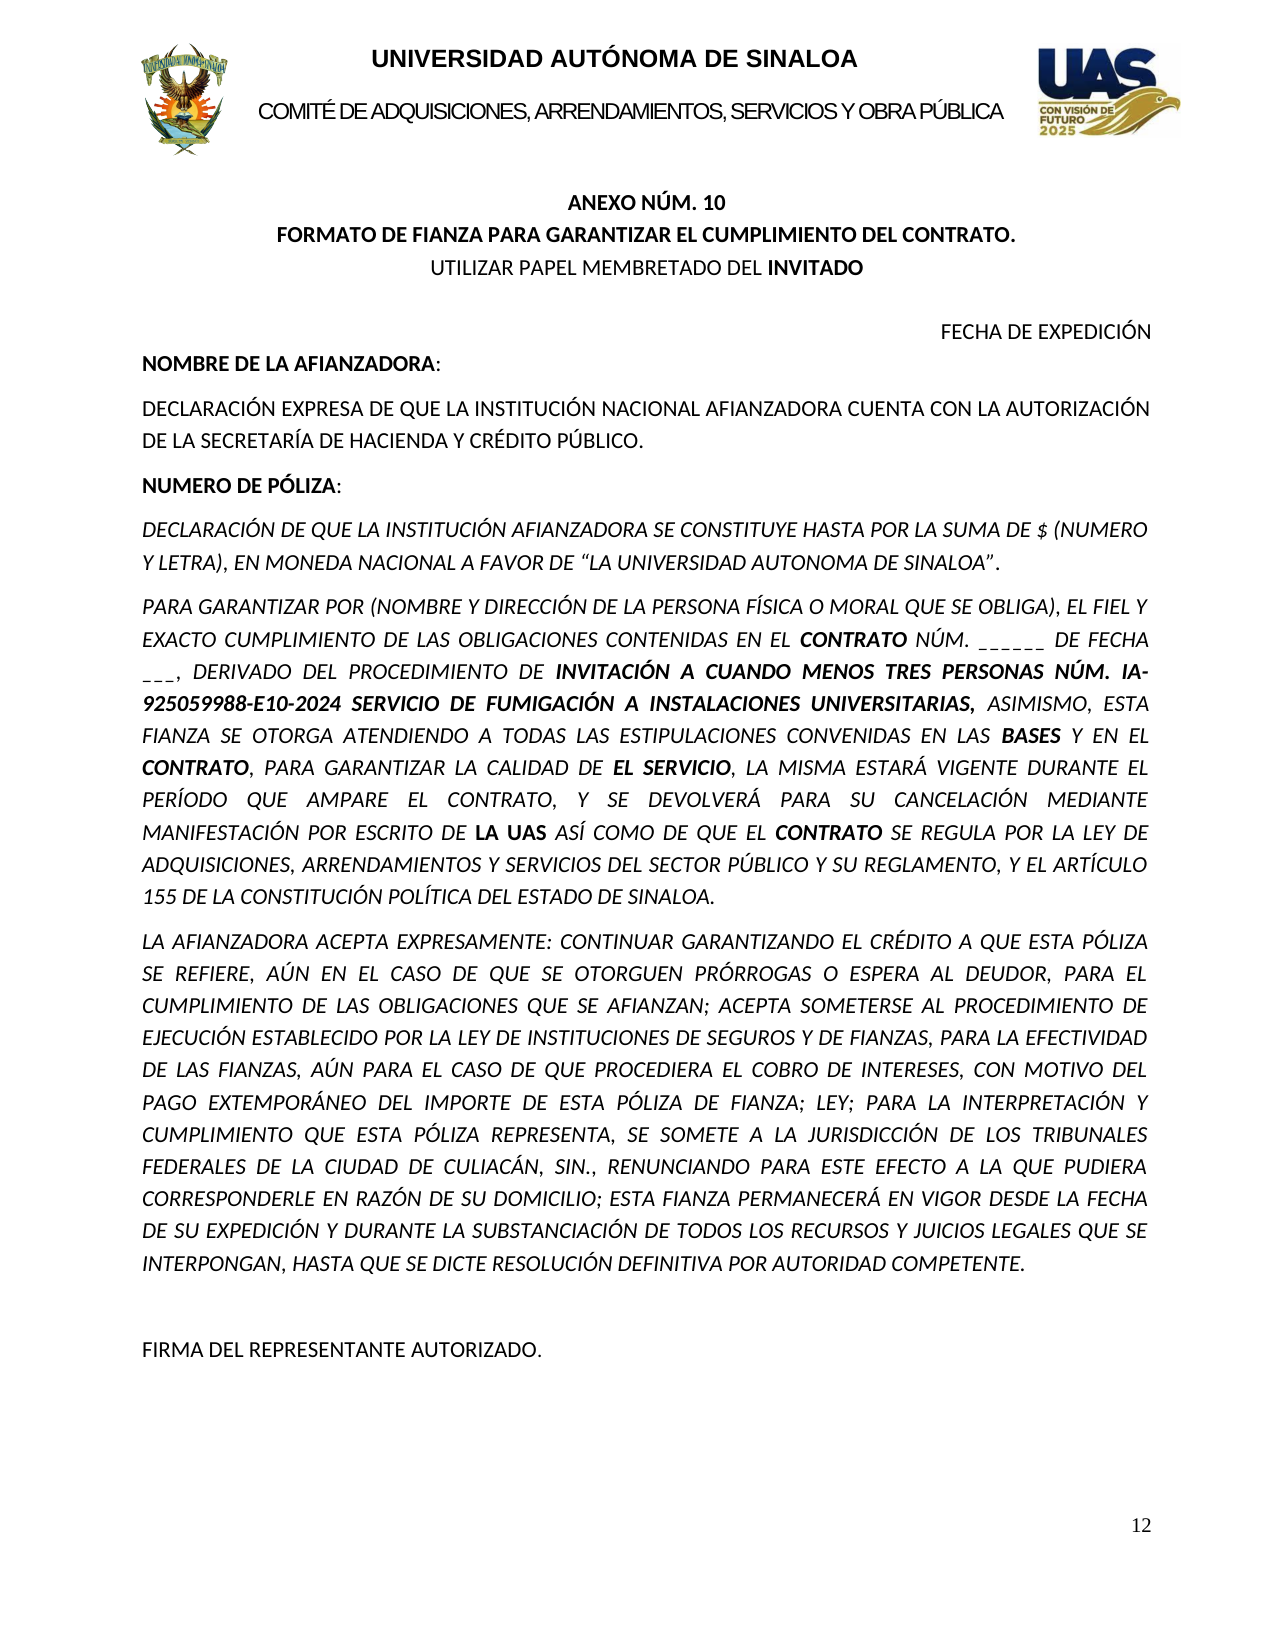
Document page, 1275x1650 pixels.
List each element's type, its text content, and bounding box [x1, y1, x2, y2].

text DECLARACIÓN DE QUE LA INSTITUCIÓN AFIANZADORA SE CONSTITUYE HASTA POR LA SUMA DE $ (NUMERO Y LETRA), EN MONEDA NACIONAL A FAVOR DE “LA UNIVERSIDAD AUTONOMA DE SINALOA”. [142, 516, 1152, 576]
picture [1037, 43, 1181, 138]
text NUMERO DE PÓLIZA: [142, 471, 1152, 499]
text FECHA DE EXPEDICIÓN [142, 317, 1152, 345]
text LA AFIANZADORA ACEPTA EXPRESAMENTE: CONTINUAR GARANTIZANDO EL CRÉDITO A QUE ESTA PÓLIZA SE REFIERE, AÚN EN EL CASO DE QUE SE OTORGUEN PRÓRROGAS O ESPERA AL DEUDOR, PARA EL CUMPLIMIENTO DE LAS OBLIGACIONES QUE SE AFIANZAN; ACEPTA SOMETERSE AL PROCEDIMIENTO DE EJECUCIÓN ESTABLECIDO POR LA LEY DE INSTITUCIONES DE SEGUROS Y DE FIANZAS, PARA LA EFECTIVIDAD DE LAS FIANZAS, AÚN PARA EL CASO DE QUE PROCEDIERA EL COBRO DE INTERESES, CON MOTIVO DEL PAGO EXTEMPORÁNEO DEL IMPORTE DE ESTA PÓLIZA DE FIANZA; LEY; PARA LA INTERPRETACIÓN Y CUMPLIMIENTO QUE ESTA PÓLIZA REPRESENTA, SE SOMETE A LA JURISDICCIÓN DE LOS TRIBUNALES FEDERALES DE LA CIUDAD DE CULIACÁN, SIN., RENUNCIANDO PARA ESTE EFECTO A LA QUE PUDIERA CORRESPONDERLE EN RAZÓN DE SU DOMICILIO; ESTA FIANZA PERMANECERÁ EN VIGOR DESDE LA FECHA DE SU EXPEDICIÓN Y DURANTE LA SUBSTANCIACIÓN DE TODOS LOS RECURSOS Y JUICIOS LEGALES QUE SE INTERPONGAN, HASTA QUE SE DICTE RESOLUCIÓN DEFINITIVA POR AUTORIDAD COMPETENTE. [142, 927, 1152, 1277]
picture [140, 43, 228, 158]
text FORMATO DE FIANZA PARA GARANTIZAR EL CUMPLIMIENTO DEL CONTRATO. [142, 221, 1152, 249]
text FIRMA DEL REPRESENTANTE AUTORIZADO. [142, 1335, 1152, 1363]
text NOMBRE DE LA AFIANZADORA: [142, 349, 1152, 377]
text ANEXO NÚM. 10 [142, 188, 1152, 216]
text PARA GARANTIZAR POR (NOMBRE Y DIRECCIÓN DE LA PERSONA FÍSICA O MORAL QUE SE OBLIGA), EL FIEL Y EXACTO CUMPLIMIENTO DE LAS OBLIGACIONES CONTENIDAS EN EL CONTRATO NÚM. ______ DE FECHA ___, DERIVADO DEL PROCEDIMIENTO DE INVITACIÓN A CUANDO MENOS TRES PERSONAS NÚM. IA-925059988-E10-2024 SERVICIO DE FUMIGACIÓN A INSTALACIONES UNIVERSITARIAS, ASIMISMO, ESTA FIANZA SE OTORGA ATENDIENDO A TODAS LAS ESTIPULACIONES CONVENIDAS EN LAS BASES Y EN EL CONTRATO, PARA GARANTIZAR LA CALIDAD DE EL SERVICIO, LA MISMA ESTARÁ VIGENTE DURANTE EL PERÍODO QUE AMPARE EL CONTRATO, Y SE DEVOLVERÁ PARA SU CANCELACIÓN MEDIANTE MANIFESTACIÓN POR ESCRITO DE LA UAS ASÍ COMO DE QUE EL CONTRATO SE REGULA POR LA LEY DE ADQUISICIONES, ARRENDAMIENTOS Y SERVICIOS DEL SECTOR PÚBLICO Y SU REGLAMENTO, Y EL ARTÍCULO 155 DE LA CONSTITUCIÓN POLÍTICA DEL ESTADO DE SINALOA. [142, 592, 1152, 910]
text DECLARACIÓN EXPRESA DE QUE LA INSTITUCIÓN NACIONAL AFIANZADORA CUENTA CON LA AUTORIZACIÓN DE LA SECRETARÍA DE HACIENDA Y CRÉDITO PÚBLICO. [142, 394, 1152, 454]
text UTILIZAR PAPEL MEMBRETADO DEL INVITADO [142, 253, 1152, 281]
